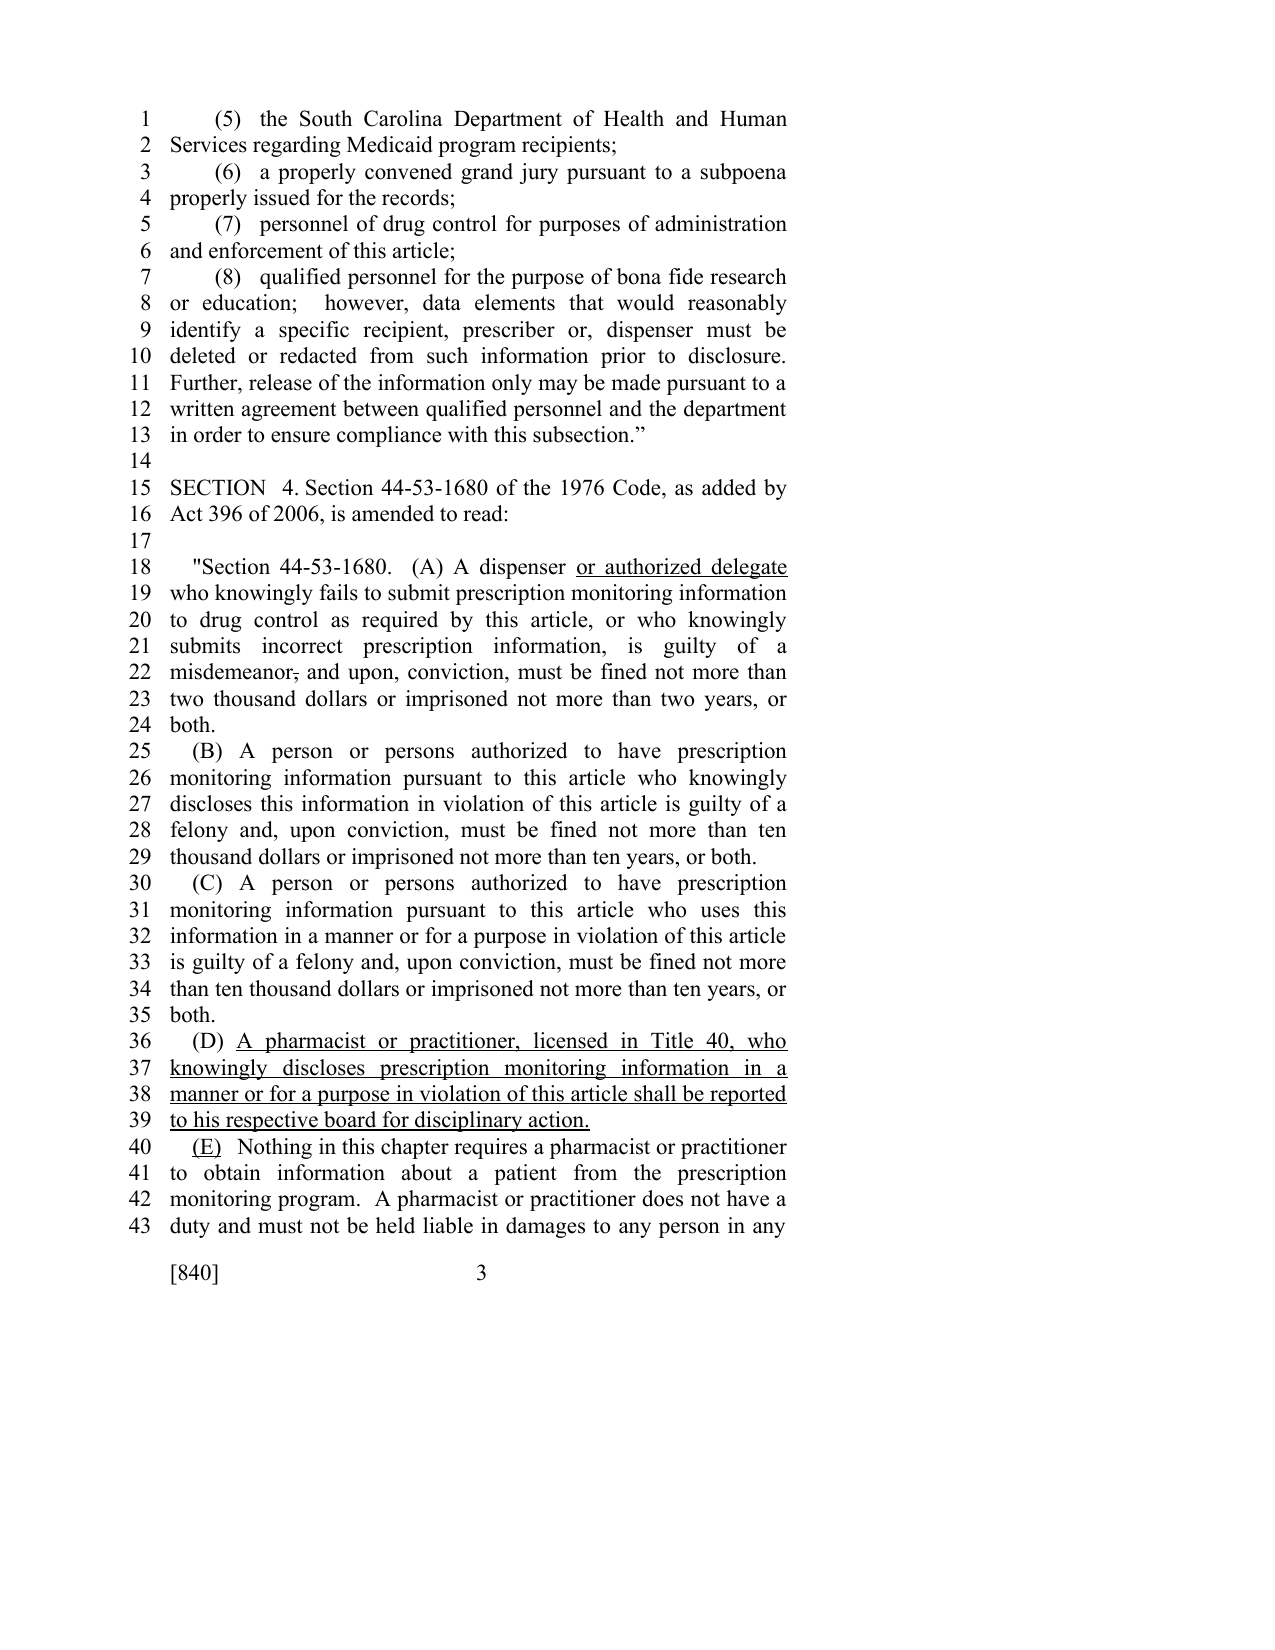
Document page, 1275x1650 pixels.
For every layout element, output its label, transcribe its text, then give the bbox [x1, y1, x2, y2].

text (5) the South Carolina Department of Health and Human Services regarding Medicaid program recipients; [169, 105, 787, 158]
text (D) A pharmacist or practitioner, licensed in Title 40, who knowingly discloses prescription monitoring information in a manner or for a purpose in violation of this article shall be reported to his respective board for disciplinary action. [169, 1078, 787, 1103]
text (B) A person or persons authorized to have prescription monitoring information pursuant to this article who knowingly discloses this information in violation of this article is guilty of a felony and, upon conviction, must be fined not more than ten thousand dollars or imprisoned not more than ten years, or both. [169, 737, 787, 869]
text (7) personnel of drug control for purposes of administration and enforcement of this article; [169, 210, 787, 263]
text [169, 1133, 787, 1238]
text "Section 44-53-1680. (A) A dispenser or authorized delegate who knowingly fails to submit prescription monitoring information to drug control as required by this article, or who knowingly submits incorrect prescription information, is guilty of a misdemeanor, and upon, conviction, must be fined not more than two thousand dollars or imprisoned not more than two years, or both. [169, 553, 787, 737]
text (D) A pharmacist or practitioner, licensed in Title 40, who knowingly discloses prescription monitoring information in a manner or for a purpose in violation of this article shall be reported to his respective board for disciplinary action. [169, 1104, 787, 1133]
text (6) a properly convened grand jury pursuant to a subpoena properly issued for the records; [169, 158, 787, 210]
text SECTION 4. Section 44-53-1680 of the 1976 Code, as added by Act 396 of 2006, is amended to read: [169, 474, 787, 527]
text (C) A person or persons authorized to have prescription monitoring information pursuant to this article who uses this information in a manner or for a purpose in violation of this article is guilty of a felony and, upon conviction, must be fined not more than ten thousand dollars or imprisoned not more than ten years, or both. [169, 869, 787, 1027]
text (8) qualified personnel for the purpose of bona fide research or education; however, data elements that would reasonably identify a specific recipient, prescriber or, dispenser must be deleted or redacted from such information prior to disclosure. Further, release of the information only may be made pursuant to a written agreement between qualified personnel and the department in order to ensure compliance with this subsection.” [169, 263, 787, 448]
text (D) A pharmacist or practitioner, licensed in Title 40, who knowingly discloses prescription monitoring information in a manner or for a purpose in violation of this article shall be reported to his respective board for disciplinary action. [169, 1027, 787, 1077]
